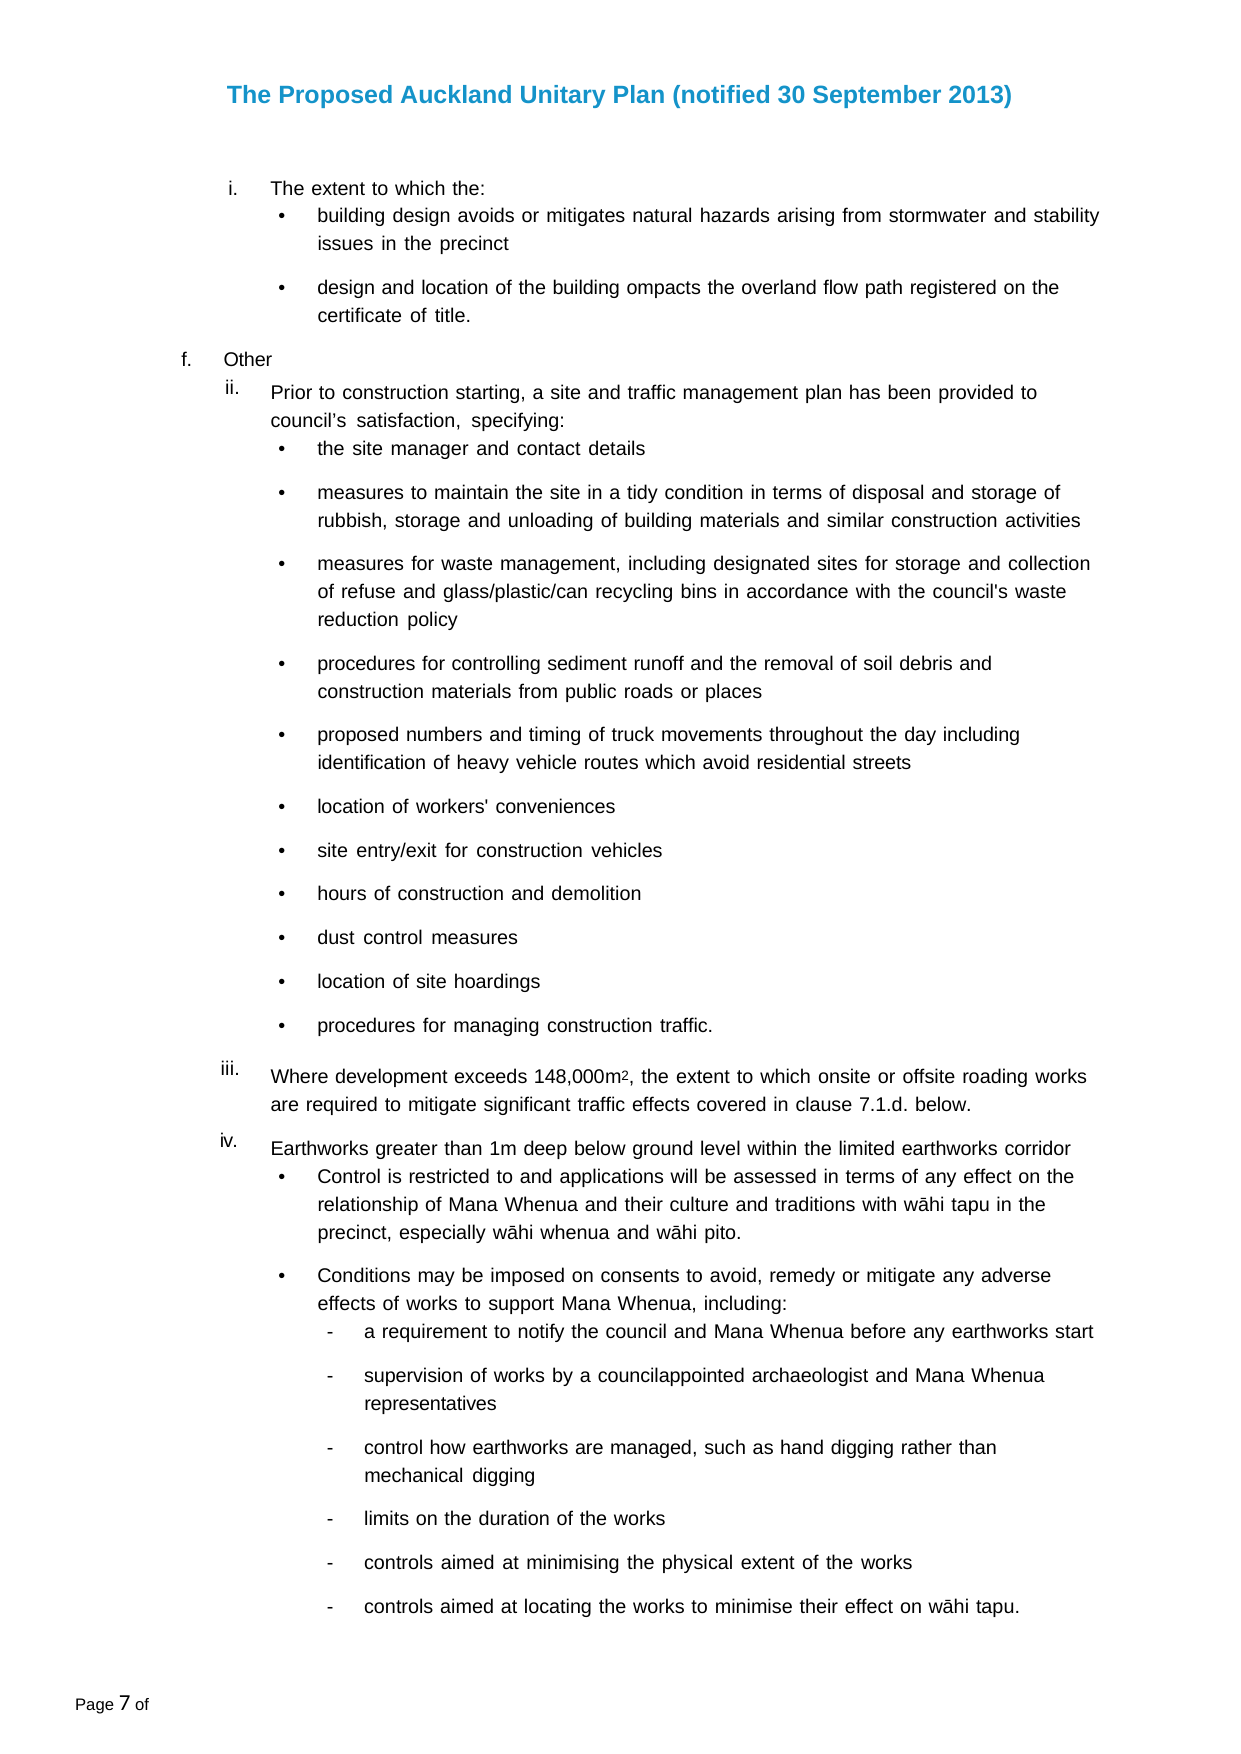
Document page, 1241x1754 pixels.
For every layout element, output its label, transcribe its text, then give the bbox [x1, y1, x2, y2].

list control how earthworks are managed, such as hand digging rather than mechanical digging [327, 1436, 1004, 1486]
list procedures for managing construction traffic. [278, 1013, 1119, 1036]
list building design avoids or mitigates natural hazards arising from stormwater and stability issues in the precinct [278, 204, 1105, 255]
text ii. [64, 376, 239, 398]
text Where development exceeds 148,000m2, the extent to which on­site or off­site roading works are required to mitigate significant traffic effects covered in clause 7.1.d. below. [270, 1065, 1107, 1116]
list The extent to which the: [228, 176, 1119, 199]
text Prior to construction starting, a site and traffic management plan has been provided to council’s satisfaction, specifying: [270, 381, 1043, 431]
list location of workers' conveniences [278, 795, 1119, 817]
text iii. [64, 1057, 239, 1080]
list controls aimed at minimising the physical extent of the works [327, 1551, 1119, 1574]
list the site manager and contact details [278, 437, 1119, 459]
list supervision of works by a council­appointed archaeologist and Mana Whenua representatives [327, 1364, 1058, 1415]
list procedures for controlling sediment runoff and the removal of soil debris and construction materials from public roads or places [278, 652, 996, 702]
list measures to maintain the site in a tidy condition in terms of disposal and storage of rubbish, storage and unloading of building materials and similar construction activities [278, 481, 1087, 531]
list Conditions may be imposed on consents to avoid, remedy or mitigate any adverse effects of works to support Mana Whenua, including: [278, 1264, 1057, 1315]
list measures for waste management, including designated sites for storage and collection of refuse and glass/plastic/can recycling bins in accordance with the council's waste reduction policy [278, 552, 1098, 631]
list a requirement to notify the council and Mana Whenua before any earthworks start [327, 1320, 1119, 1343]
list design and location of the building ompacts the overland flow path registered on the certificate of title. [278, 276, 1066, 327]
list proposed numbers and timing of truck movements throughout the day including identification of heavy vehicle routes which avoid residential streets [278, 723, 1029, 774]
list Other [181, 347, 1119, 370]
list controls aimed at locating the works to minimise their effect on wāhi tapu. [327, 1595, 1119, 1617]
list location of site hoardings [278, 970, 1119, 992]
text iv. [64, 1129, 238, 1152]
list Control is restricted to and applications will be assessed in terms of any effect on the relationship of Mana Whenua and their culture and traditions with wāhi tapu in the precinct, especially wāhi whenua and wāhi pito. [278, 1165, 1085, 1243]
list dust control measures [278, 926, 1119, 949]
list site entry/exit for construction vehicles [278, 838, 1119, 861]
text Earthworks greater than 1m deep below ground level within the limited earthworks corridor [270, 1137, 1119, 1159]
list hours of construction and demolition [278, 882, 1119, 905]
list limits on the duration of the works [327, 1507, 1119, 1530]
